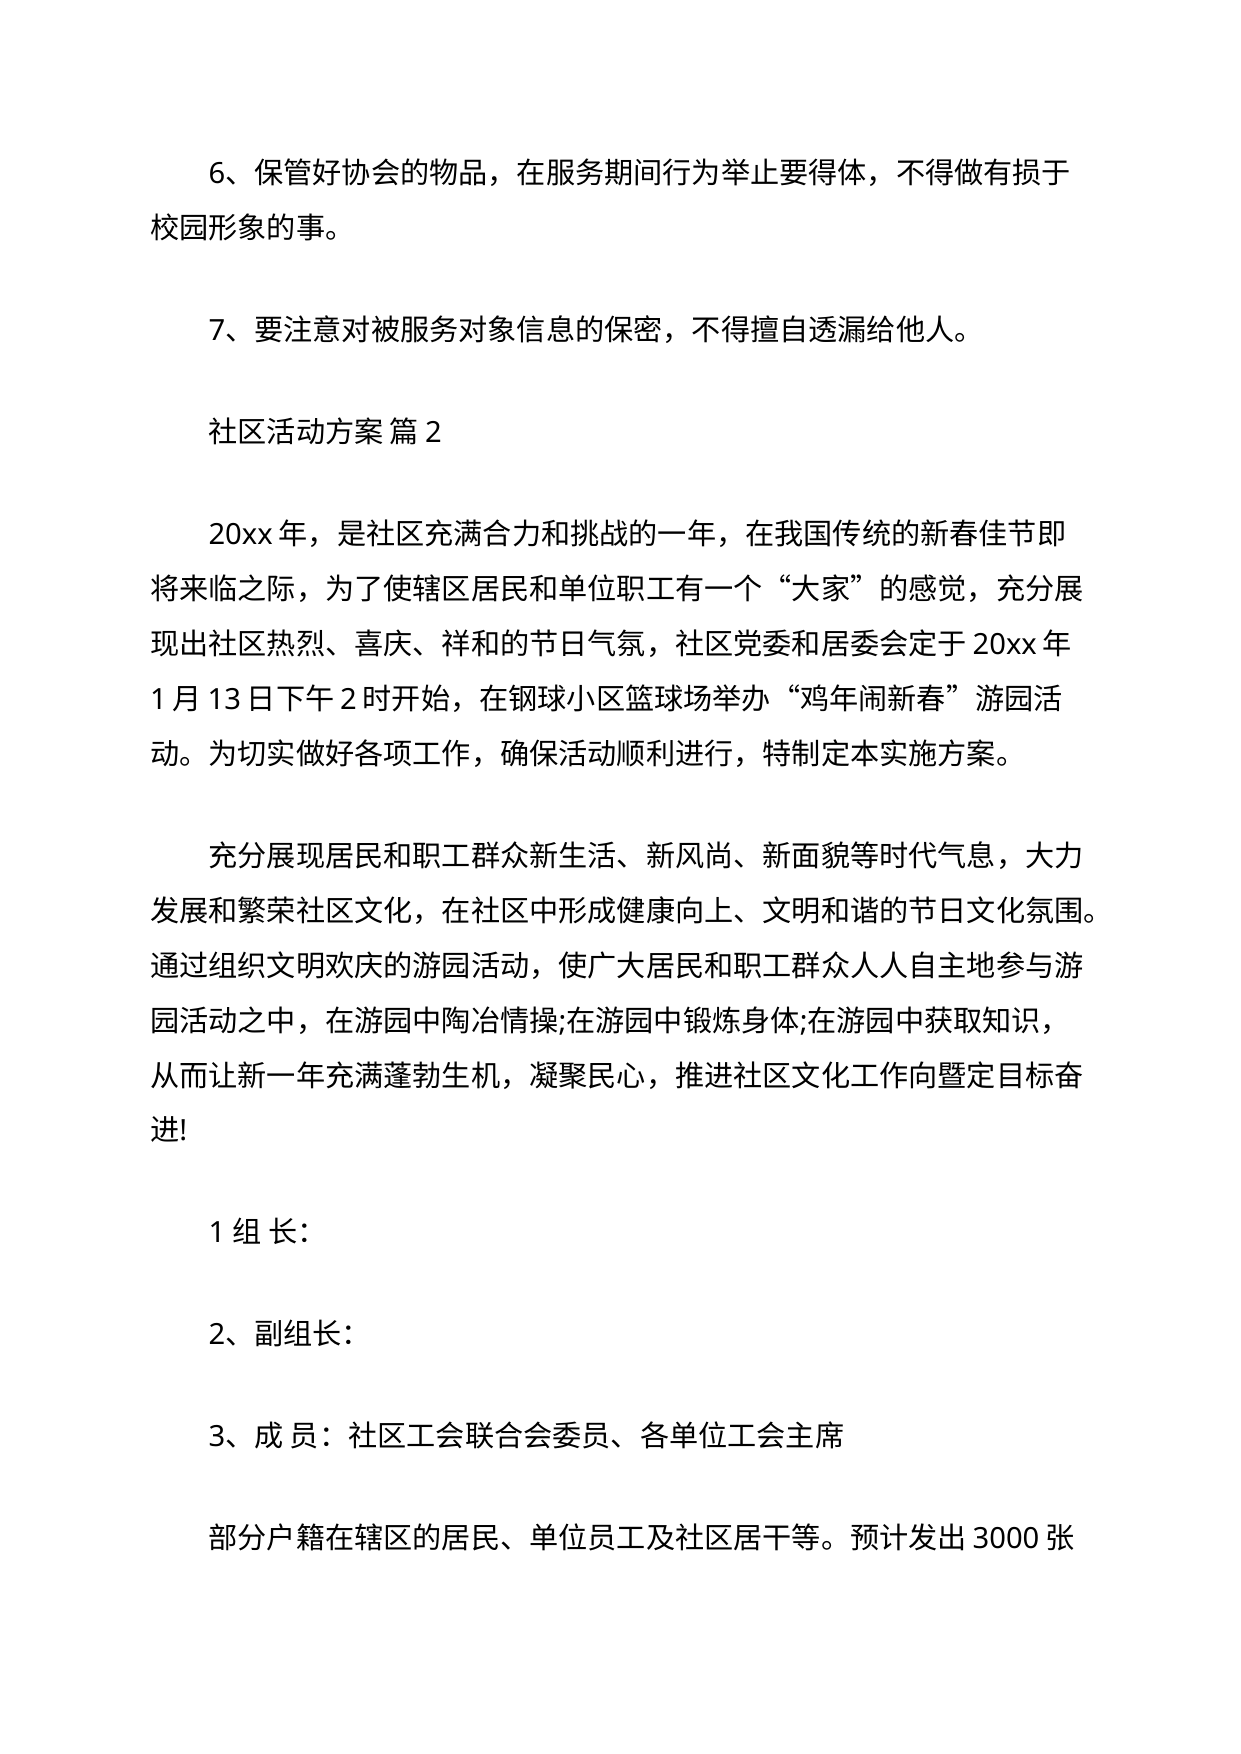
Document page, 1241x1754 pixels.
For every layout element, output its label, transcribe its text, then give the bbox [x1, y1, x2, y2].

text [150, 1515, 1090, 1557]
text 20xx年，是社区充满合力和挑战的一年，在我国传统的新春佳节即将来临之际，为了使辖区居民和单位职工有一个“大家”的感觉，充分展现出社区热烈、喜庆、祥和的节日气氛，社区党委和居委会定于20xx年1月13日下午2时开始，在钢球小区篮球场举办“鸡年闹新春”游园活动。为切实做好各项工作，确保活动顺利进行，特制定本实施方案。 [150, 511, 1090, 773]
text 社区活动方案 篇2 [150, 409, 1090, 451]
text 3、成 员：社区工会联合会委员、各单位工会主席 [150, 1413, 1090, 1455]
text 1 组 长： [150, 1209, 1090, 1251]
text 充分展现居民和职工群众新生活、新风尚、新面貌等时代气息，大力发展和繁荣社区文化，在社区中形成健康向上、文明和谐的节日文化氛围。通过组织文明欢庆的游园活动，使广大居民和职工群众人人自主地参与游园活动之中，在游园中陶冶情操;在游园中锻炼身体;在游园中获取知识，从而让新一年充满蓬勃生机，凝聚民心，推进社区文化工作向暨定目标奋进! [150, 832, 1090, 1149]
text 7、要注意对被服务对象信息的保密，不得擅自透漏给他人。 [150, 307, 1090, 349]
text 6、保管好协会的物品，在服务期间行为举止要得体，不得做有损于校园形象的事。 [150, 150, 1090, 247]
text 2、副组长： [150, 1311, 1090, 1353]
